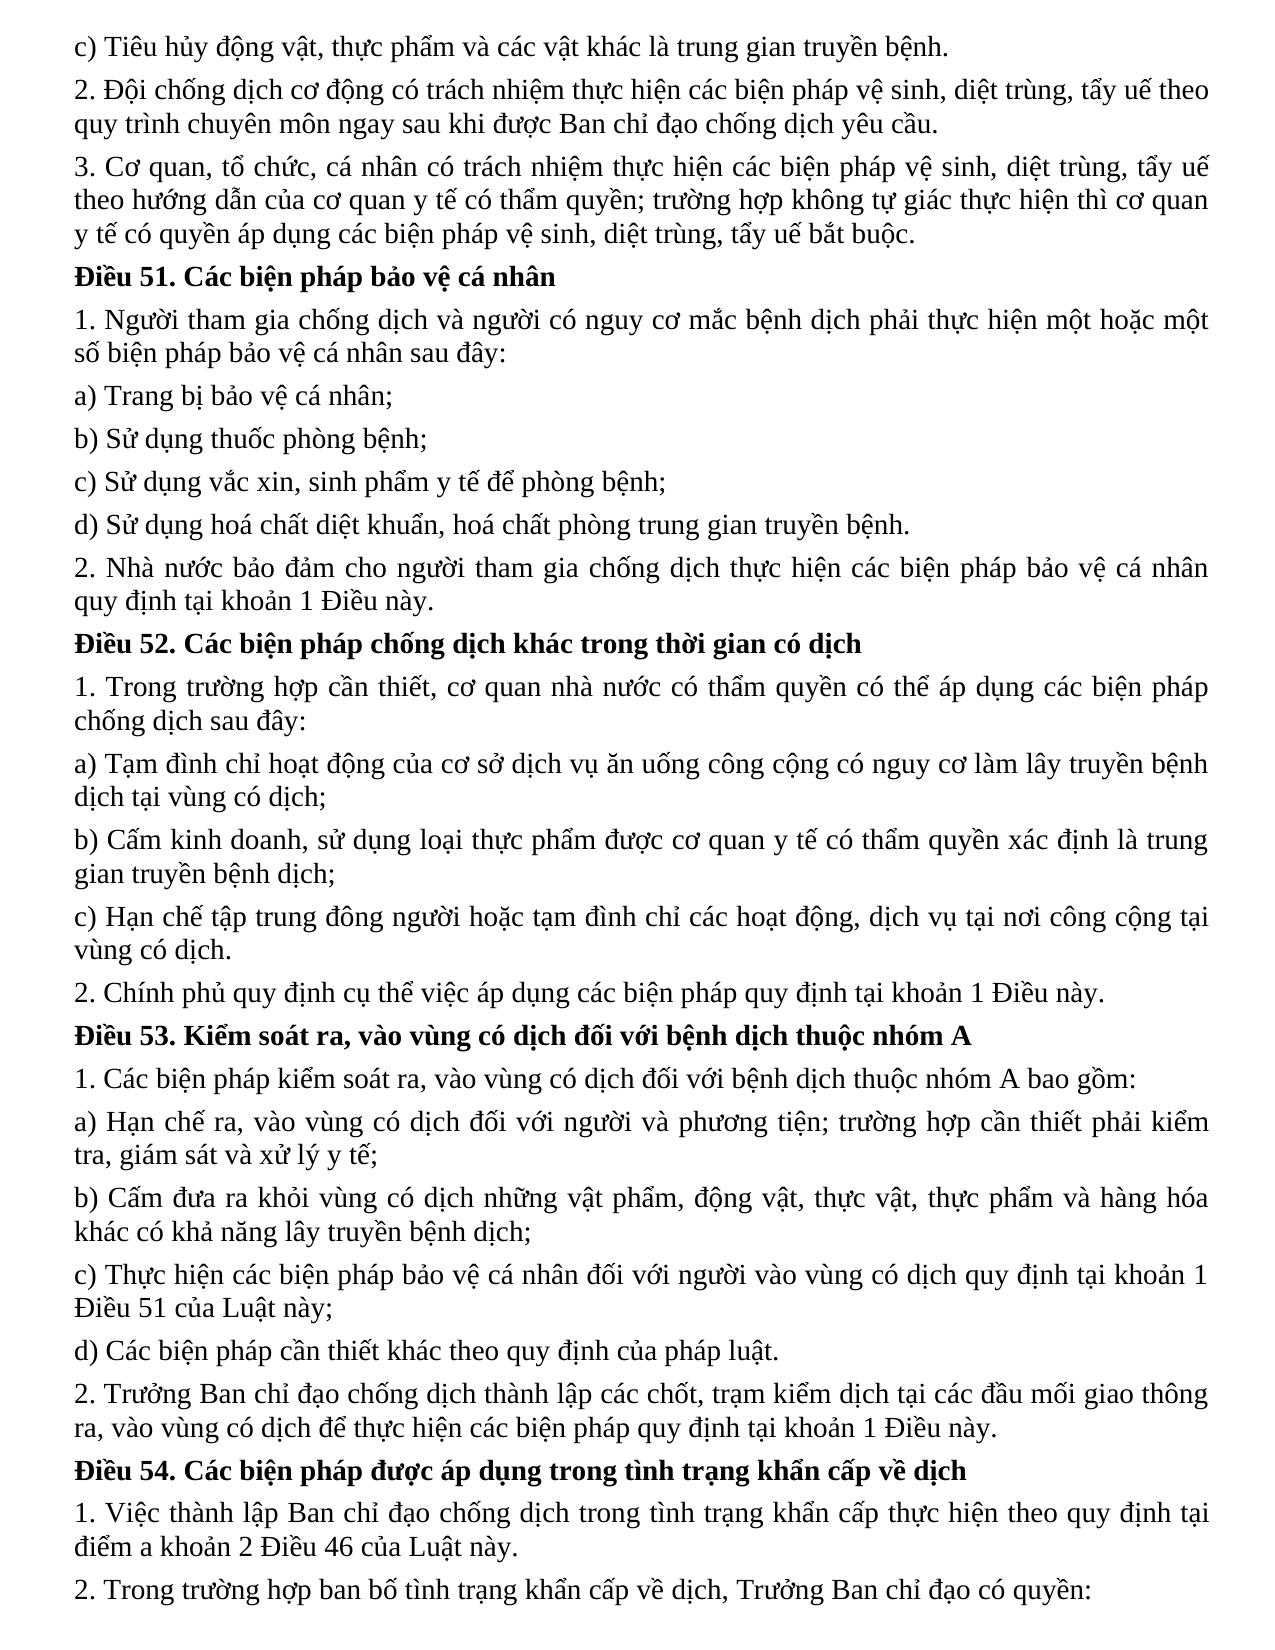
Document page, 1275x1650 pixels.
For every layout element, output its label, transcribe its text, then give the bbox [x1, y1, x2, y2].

text Điều 52. Các biện pháp chống dịch khác trong thời gian có dịch [74, 626, 1211, 660]
text 2. Nhà nước bảo đảm cho người tham gia chống dịch thực hiện các biện pháp bảo vệ cá nhân quy định tại khoản 1 Điều này. [74, 550, 1211, 617]
text d) Các biện pháp cần thiết khác theo quy định của pháp luật. [74, 1333, 1211, 1367]
text b) Cấm đưa ra khỏi vùng có dịch những vật phẩm, động vật, thực vật, thực phẩm và hàng hóa khác có khả năng lây truyền bệnh dịch; [74, 1180, 1211, 1247]
text a) Trang bị bảo vệ cá nhân; [74, 378, 1211, 412]
text 2. Trưởng Ban chỉ đạo chống dịch thành lập các chốt, trạm kiểm dịch tại các đầu mối giao thông ra, vào vùng có dịch để thực hiện các biện pháp quy định tại khoản 1 Điều này. [74, 1376, 1211, 1443]
text 2. Trong trường hợp ban bố tình trạng khẩn cấp về dịch, Trưởng Ban chỉ đạo có quyền: [74, 1572, 1211, 1606]
text Điều 51. Các biện pháp bảo vệ cá nhân [74, 259, 1211, 292]
text Điều 54. Các biện pháp được áp dụng trong tình trạng khẩn cấp về dịch [74, 1453, 1211, 1486]
text c) Sử dụng vắc xin, sinh phẩm y tế để phòng bệnh; [74, 464, 1211, 498]
text 3. Cơ quan, tổ chức, cá nhân có trách nhiệm thực hiện các biện pháp vệ sinh, diệt trùng, tẩy uế theo hướng dẫn của cơ quan y tế có thẩm quyền; trường hợp không tự giác thực hiện thì cơ quan y tế có quyền áp dụng các biện pháp vệ sinh, diệt trùng, tẩy uế bắt buộc. [74, 149, 1211, 249]
text 1. Các biện pháp kiểm soát ra, vào vùng có dịch đối với bệnh dịch thuộc nhóm A bao gồm: [74, 1061, 1211, 1094]
text c) Thực hiện các biện pháp bảo vệ cá nhân đối với người vào vùng có dịch quy định tại khoản 1 Điều 51 của Luật này; [74, 1257, 1211, 1324]
text 1. Trong trường hợp cần thiết, cơ quan nhà nước có thẩm quyền có thể áp dụng các biện pháp chống dịch sau đây: [74, 669, 1211, 736]
text a) Tạm đình chỉ hoạt động của cơ sở dịch vụ ăn uống công cộng có nguy cơ làm lây truyền bệnh dịch tại vùng có dịch; [74, 746, 1211, 813]
text c) Tiêu hủy động vật, thực phẩm và các vật khác là trung gian truyền bệnh. [74, 29, 1211, 63]
text a) Hạn chế ra, vào vùng có dịch đối với người và phương tiện; trường hợp cần thiết phải kiểm tra, giám sát và xử lý y tế; [74, 1104, 1211, 1171]
text 1. Việc thành lập Ban chỉ đạo chống dịch trong tình trạng khẩn cấp thực hiện theo quy định tại điểm a khoản 2 Điều 46 của Luật này. [74, 1496, 1211, 1563]
text 1. Người tham gia chống dịch và người có nguy cơ mắc bệnh dịch phải thực hiện một hoặc một số biện pháp bảo vệ cá nhân sau đây: [74, 302, 1211, 369]
text b) Cấm kinh doanh, sử dụng loại thực phẩm được cơ quan y tế có thẩm quyền xác định là trung gian truyền bệnh dịch; [74, 822, 1211, 889]
text 2. Chính phủ quy định cụ thể việc áp dụng các biện pháp quy định tại khoản 1 Điều này. [74, 975, 1211, 1009]
text Điều 53. Kiểm soát ra, vào vùng có dịch đối với bệnh dịch thuộc nhóm A [74, 1018, 1211, 1052]
text 2. Đội chống dịch cơ động có trách nhiệm thực hiện các biện pháp vệ sinh, diệt trùng, tẩy uế theo quy trình chuyên môn ngay sau khi được Ban chỉ đạo chống dịch yêu cầu. [74, 72, 1211, 139]
text c) Hạn chế tập trung đông người hoặc tạm đình chỉ các hoạt động, dịch vụ tại nơi công cộng tại vùng có dịch. [74, 899, 1211, 966]
text d) Sử dụng hoá chất diệt khuẩn, hoá chất phòng trung gian truyền bệnh. [74, 507, 1211, 541]
text b) Sử dụng thuốc phòng bệnh; [74, 421, 1211, 455]
